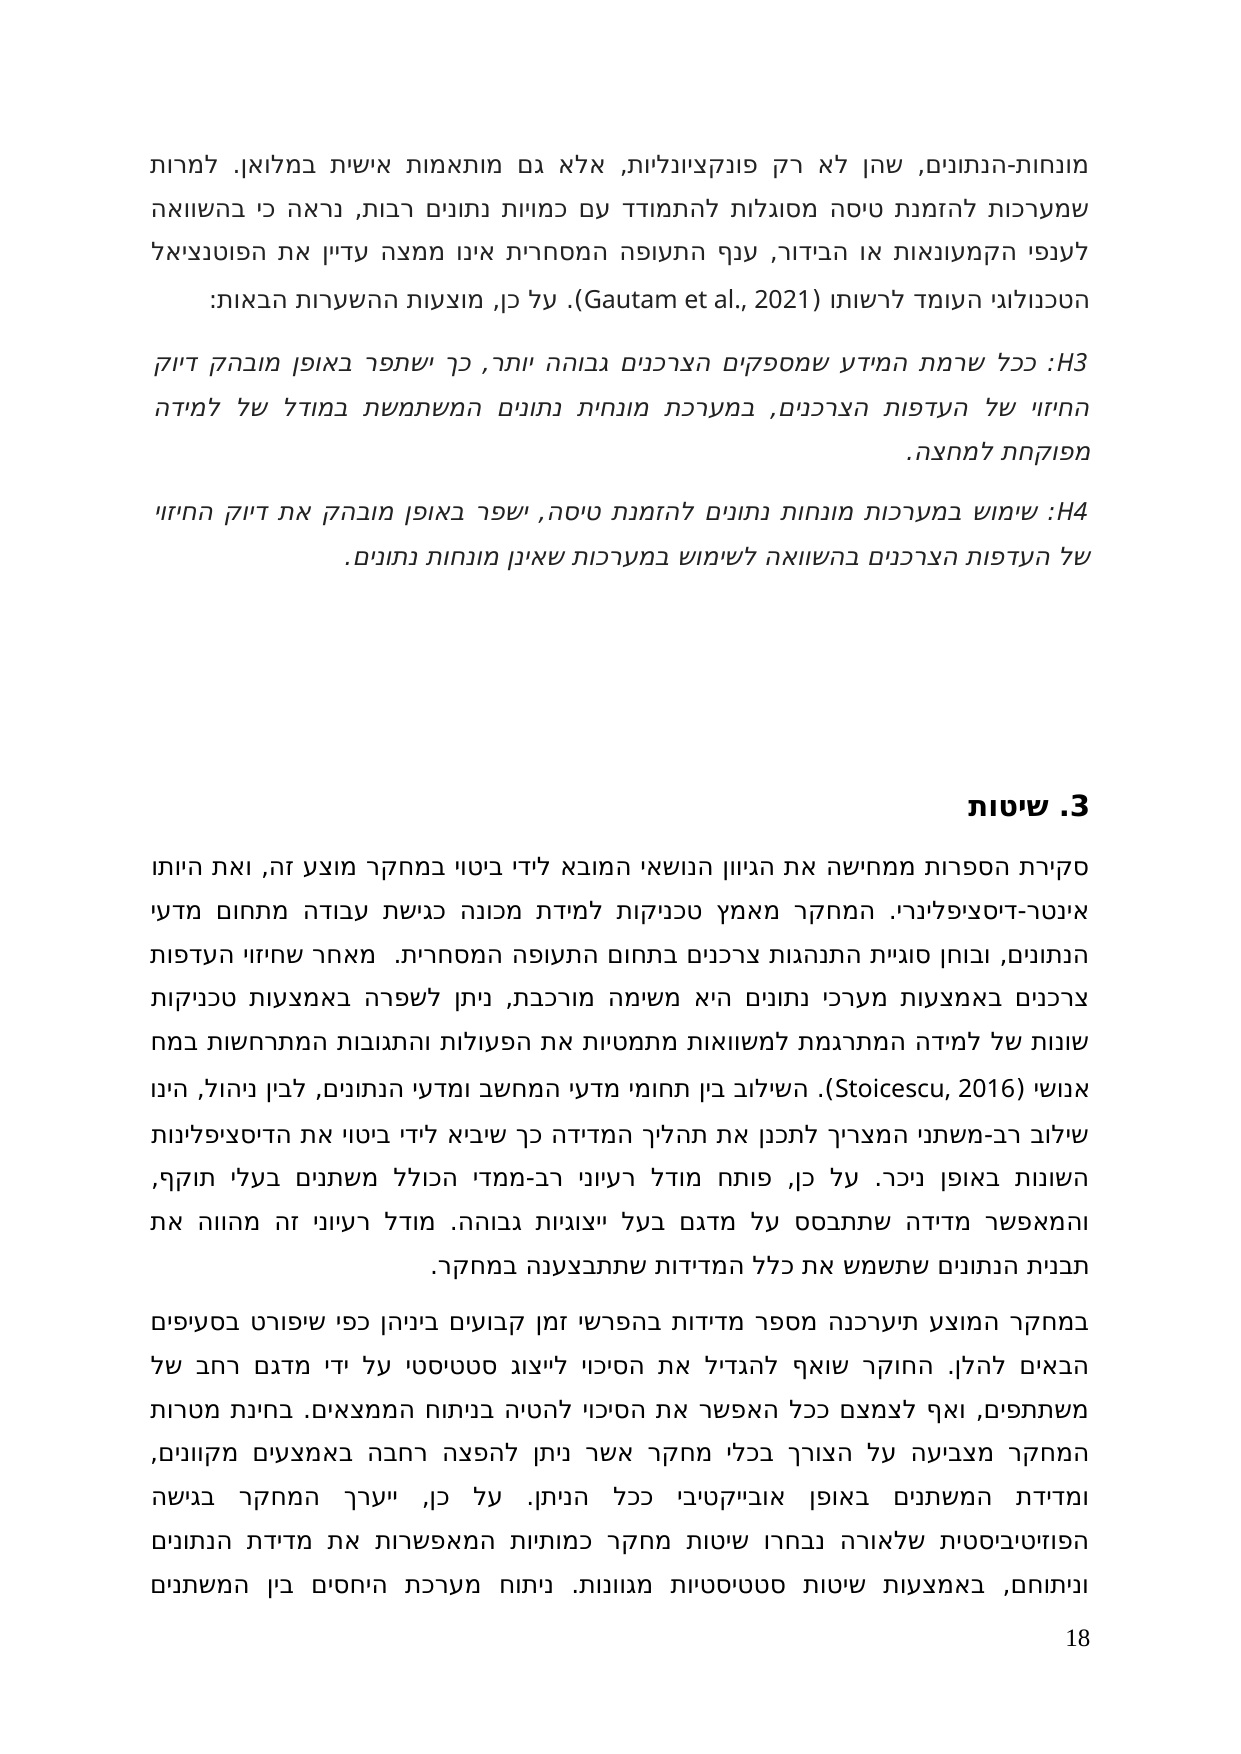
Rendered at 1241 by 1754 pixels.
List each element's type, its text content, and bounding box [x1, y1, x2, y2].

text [150, 150, 1090, 315]
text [150, 1307, 1090, 1599]
text H3: ככל שרמת המידע שמספקים הצרכנים גבוהה יותר, כך ישתפר באופן מובהק דיוק החיזוי של העדפות הצרכנים, במערכת מונחית נתונים המשתמשת במודל של למידה מפוקחת למחצה. [150, 345, 1090, 466]
text 3. שיטות [150, 789, 1090, 823]
text H4: שימוש במערכות מונחות נתונים להזמנת טיסה, ישפר באופן מובהק את דיוק החיזוי של העדפות הצרכנים בהשוואה לשימוש במערכות שאינן מונחות נתונים. [150, 493, 1090, 571]
text סקירת הספרות ממחישה את הגיוון הנושאי המובא לידי ביטוי במחקר מוצע זה, ואת היותו אינטר-דיסציפלינרי. המחקר מאמץ טכניקות למידת מכונה כגישת עבודה מתחום מדעי הנתונים, ובוחן סוגיית התנהגות צרכנים בתחום התעופה המסחרית. מאחר שחיזוי העדפות צרכנים באמצעות מערכי נתונים היא משימה מורכבת, ניתן לשפרה באמצעות טכניקות שונות של למידה המתרגמת למשוואות מתמטיות את הפעולות והתגובות המתרחשות במח אנושי (Stoicescu, 2016). השילוב בין תחומי מדעי המחשב ומדעי הנתונים, לבין ניהול, הינו שילוב רב-משתני המצריך לתכנן את תהליך המדידה כך שיביא לידי ביטוי את הדיסציפלינות השונות באופן ניכר. על כן, פותח מודל רעיוני רב-ממדי הכולל משתנים בעלי תוקף, והמאפשר מדידה שתתבסס על מדגם בעל ייצוגיות גבוהה. מודל רעיוני זה מהווה את תבנית הנתונים שתשמש את כלל המדידות שתתבצענה במחקר. [150, 852, 1090, 1280]
